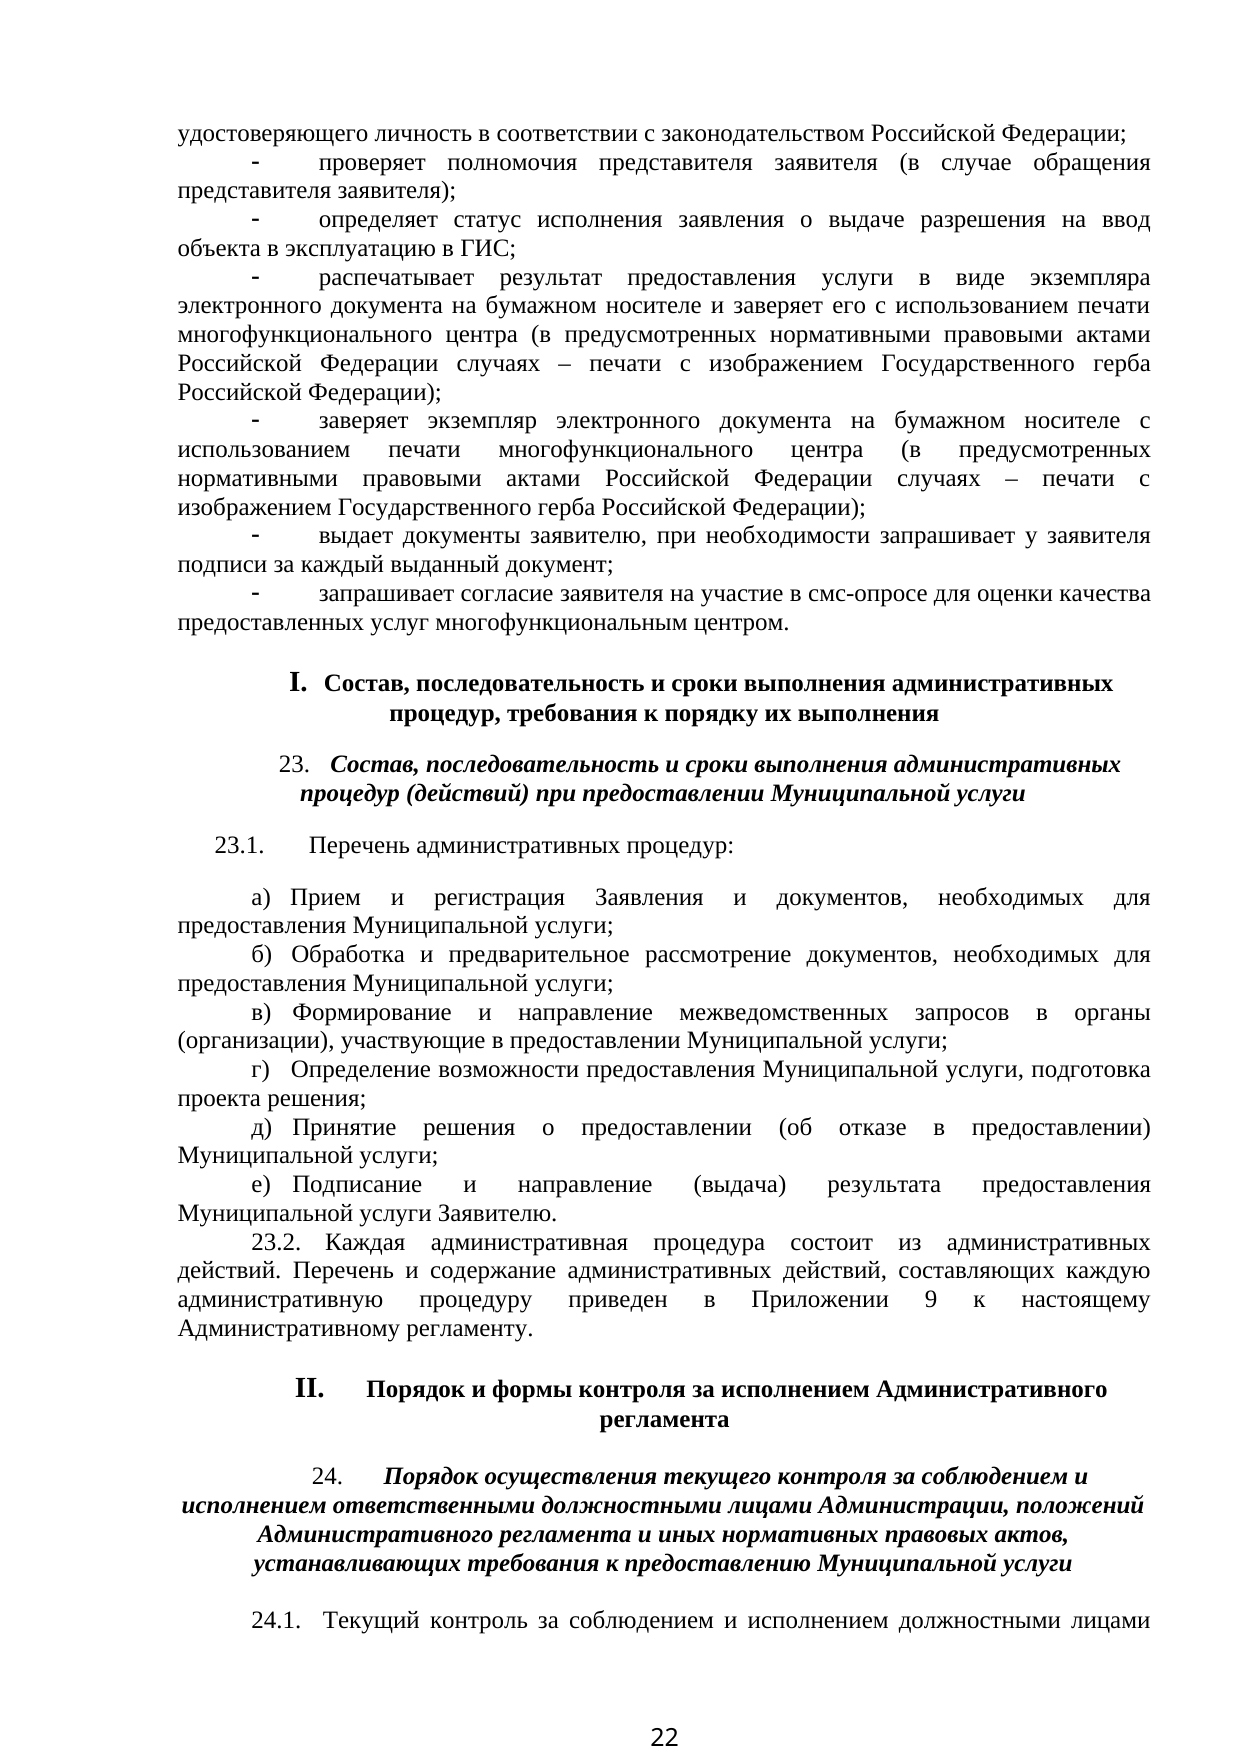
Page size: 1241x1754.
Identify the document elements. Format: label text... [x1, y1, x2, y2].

list проверяет полномочия представителя заявителя (в случае обращения представителя заявителя); [177, 147, 1152, 204]
list Перечень административных процедур: [214, 830, 1152, 859]
list определяет статус исполнения заявления о выдаче разрешения на ввод объекта в эксплуатацию в ГИС; [177, 204, 1152, 262]
text г) Определение возможности предоставления Муниципальной услуги, подготовка проекта решения; [177, 1054, 1152, 1112]
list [177, 118, 1152, 147]
list Порядок осуществления текущего контроля за соблюдением и исполнением ответственными должностными лицами Администрации, положений Административного регламента и иных нормативных правовых актов, устанавливающих требования к предоставлению Муниципальной услуги [177, 1461, 1152, 1576]
list распечатывает результат предоставления услуги в виде экземпляра электронного документа на бумажном носителе и заверяет его с использованием печати многофункционального центра (в предусмотренных нормативными правовыми актами Российской Федерации случаях – печати с изображением Государственного герба Российской Федерации); [177, 262, 1152, 406]
list выдает документы заявителю, при необходимости запрашивает у заявителя подписи за каждый выданный документ; [177, 521, 1152, 578]
list Состав, последовательность и сроки выполнения административных процедур (действий) при предоставлении Муниципальной услуги [177, 749, 1152, 807]
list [177, 1605, 1152, 1634]
list Каждая административная процедура состоит из административных действий. Перечень и содержание административных действий, составляющих каждую административную процедуру приведен в Приложении 9 к настоящему Административному регламенту. [177, 1227, 1152, 1342]
list Порядок и формы контроля за исполнением Административного регламента [177, 1370, 1152, 1433]
text е) Подписание и направление (выдача) результата предоставления Муниципальной услуги Заявителю. [177, 1169, 1152, 1227]
list запрашивает согласие заявителя на участие в смс-опросе для оценки качества предоставленных услуг многофункциональным центром. [177, 578, 1152, 636]
list заверяет экземпляр электронного документа на бумажном носителе с использованием печати многофункционального центра (в предусмотренных нормативными правовыми актами Российской Федерации случаях – печати с изображением Государственного герба Российской Федерации); [177, 406, 1152, 521]
text д) Принятие решения о предоставлении (об отказе в предоставлении) Муниципальной услуги; [177, 1112, 1152, 1169]
text в) Формирование и направление межведомственных запросов в органы (организации), участвующие в предоставлении Муниципальной услуги; [177, 997, 1152, 1054]
text а) Прием и регистрация Заявления и документов, необходимых для предоставления Муниципальной услуги; [177, 882, 1152, 939]
text б) Обработка и предварительное рассмотрение документов, необходимых для предоставления Муниципальной услуги; [177, 939, 1152, 997]
list Состав, последовательность и сроки выполнения административных процедур, требования к порядку их выполнения [177, 664, 1152, 727]
